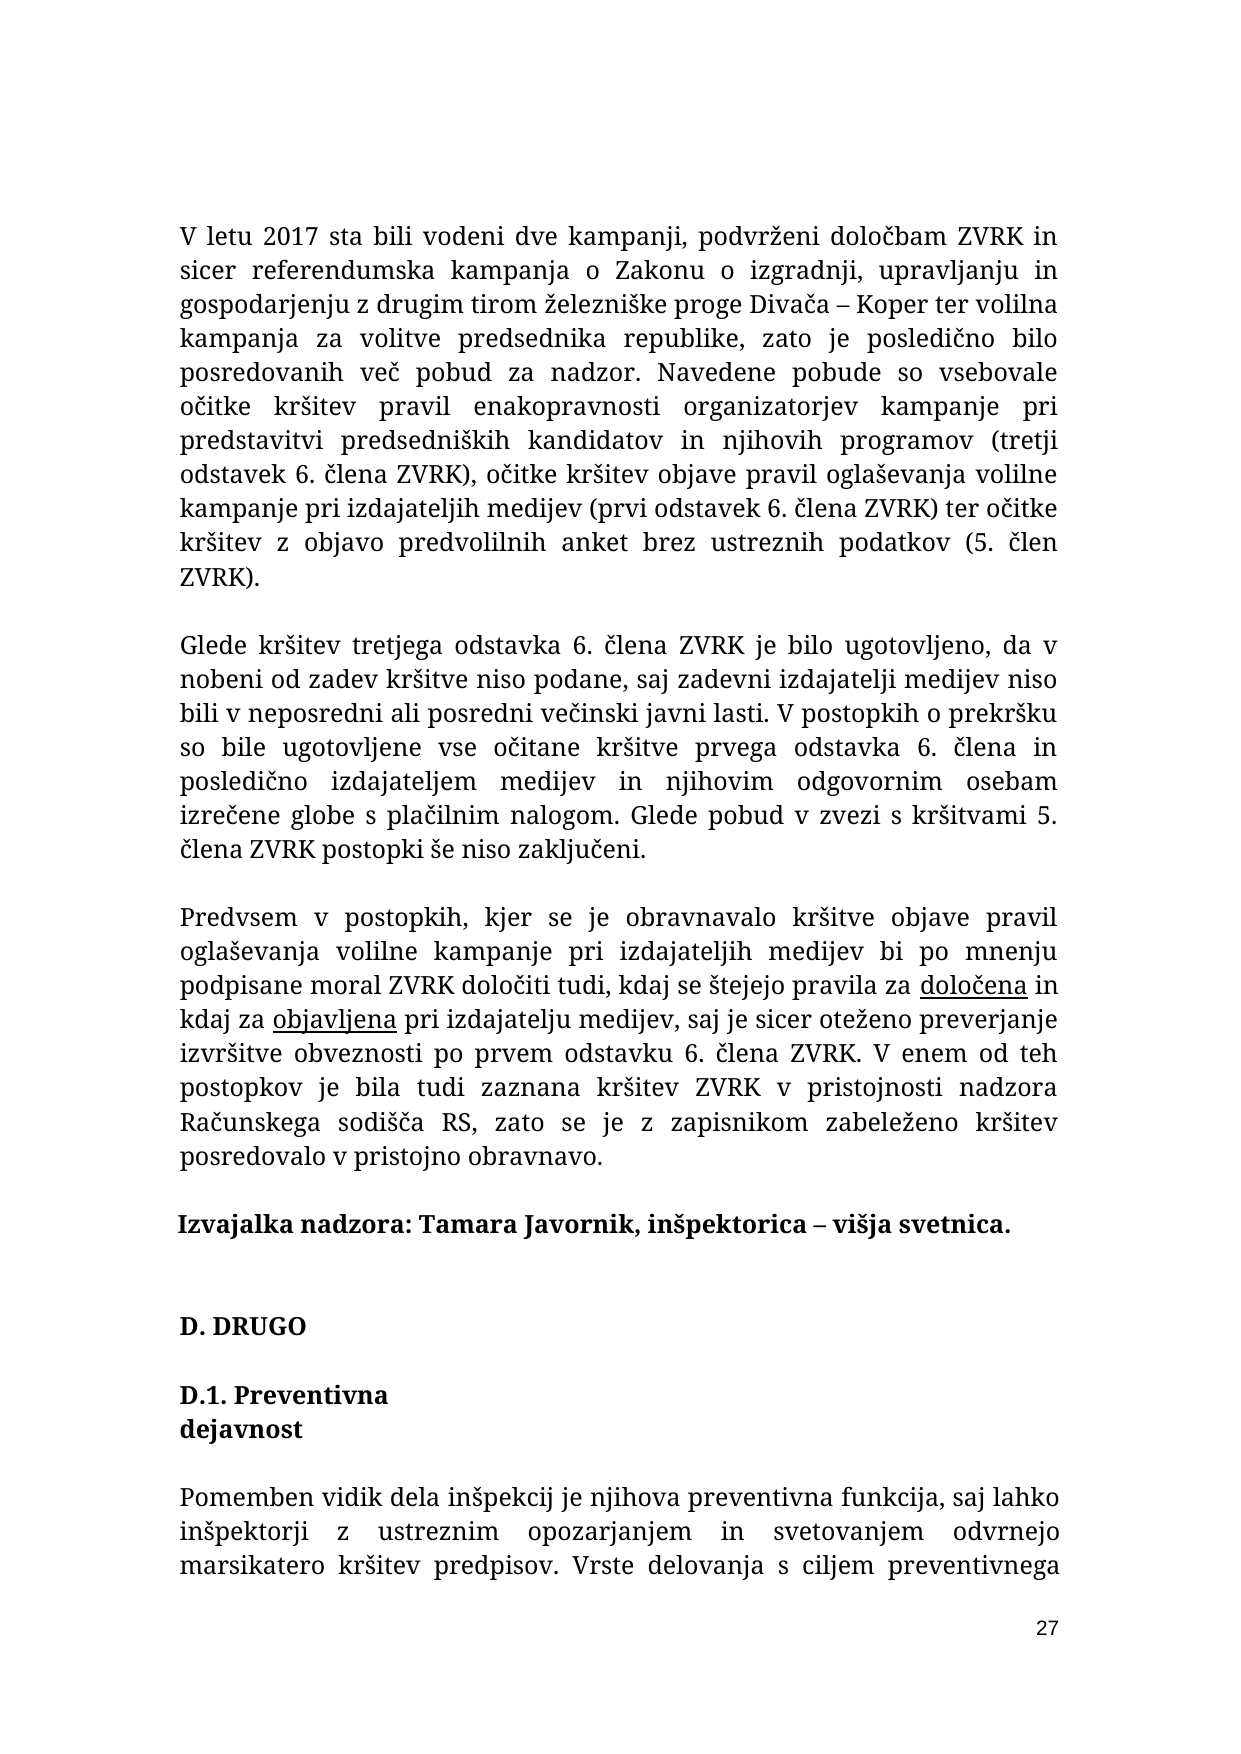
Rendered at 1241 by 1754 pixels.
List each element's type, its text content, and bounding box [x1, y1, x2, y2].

text Predvsem v postopkih, kjer se je obravnavalo kršitve objave pravil oglaševanja volilne kampanje pri izdajateljih medijev bi po mnenju podpisane moral ZVRK določiti tudi, kdaj se štejejo pravila za določena in kdaj za objavljena pri izdajatelju medijev, saj je sicer oteženo preverjanje izvršitve obveznosti po prvem odstavku 6. člena ZVRK. V enem od teh postopkov je bila tudi zaznana kršitev ZVRK v pristojnosti nadzora Računskega sodišča RS, zato se je z zapisnikom zabeleženo kršitev posredovalo v pristojno obravnavo. [179, 900, 1059, 1172]
text V letu 2017 sta bili vodeni dve kampanji, podvrženi določbam ZVRK in sicer referendumska kampanja o Zakonu o izgradnji, upravljanju in gospodarjenju z drugim tirom železniške proge Divača – Koper ter volilna kampanja za volitve predsednika republike, zato je posledično bilo posredovanih več pobud za nadzor. Navedene pobude so vsebovale očitke kršitev pravil enakopravnosti organizatorjev kampanje pri predstavitvi predsedniških kandidatov in njihovih programov (tretji odstavek 6. člena ZVRK), očitke kršitev objave pravil oglaševanja volilne kampanje pri izdajateljih medijev (prvi odstavek 6. člena ZVRK) ter očitke kršitev z objavo predvolilnih anket brez ustreznih podatkov (5. člen ZVRK). [179, 218, 1059, 593]
text Izvajalka nadzora: Tamara Javornik, inšpektorica – višja svetnica. [177, 1206, 1055, 1240]
text Glede kršitev tretjega odstavka 6. člena ZVRK je bilo ugotovljeno, da v nobeni od zadev kršitve niso podane, saj zadevni izdajatelji medijev niso bili v neposredni ali posredni večinski javni lasti. V postopkih o prekršku so bile ugotovljene vse očitane kršitve prvega odstavka 6. člena in posledično izdajateljem medijev in njihovim odgovornim osebam izrečene globe s plačilnim nalogom. Glede pobud v zvezi s kršitvami 5. člena ZVRK postopki še niso zaključeni. [179, 627, 1059, 866]
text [179, 1480, 1061, 1582]
subtitle D. DRUGO [179, 1308, 1059, 1343]
subtitle D.1. Preventivna dejavnost [179, 1378, 463, 1446]
